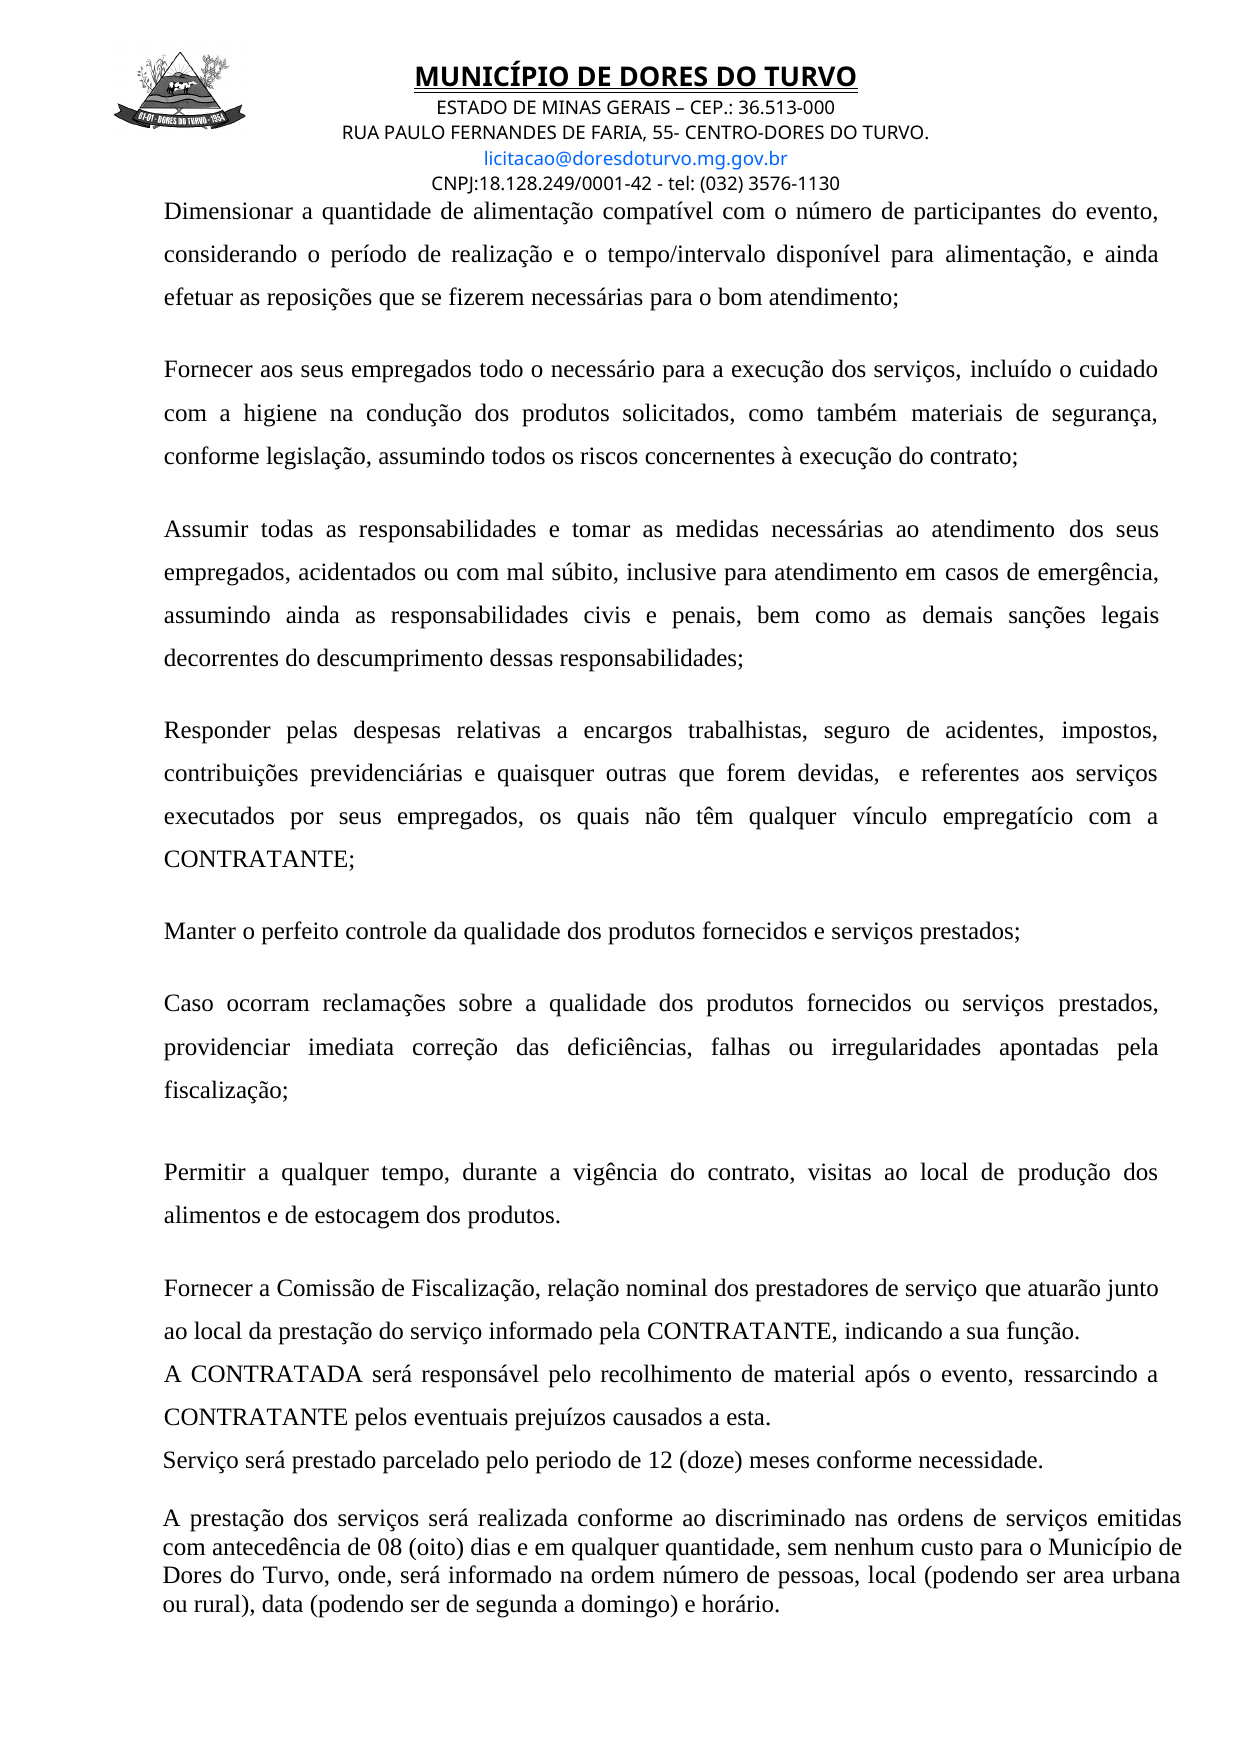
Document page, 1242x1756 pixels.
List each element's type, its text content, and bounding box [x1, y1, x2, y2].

list Responder pelas despesas relativas a encargos trabalhistas, seguro de acidentes, impostos, contribuições previdenciárias e quaisquer outras que forem devidas, e referentes aos serviços executados por seus empregados, os quais não têm qualquer vínculo empregatício com a CONTRATANTE; [164, 715, 1158, 873]
text Serviço será prestado parcelado pelo periodo de 12 (doze) meses conforme necessidade. [162, 1445, 1183, 1474]
list Caso ocorram reclamações sobre a qualidade dos produtos fornecidos ou serviços prestados, providenciar imediata correção das deficiências, falhas ou irregularidades apontadas pela fiscalização; [164, 988, 1159, 1103]
list Dimensionar a quantidade de alimentação compatível com o número de participantes do evento, considerando o período de realização e o tempo/intervalo disponível para alimentação, e ainda efetuar as reposições que se fizerem necessárias para o bom atendimento; [164, 196, 1159, 311]
list Permitir a qualquer tempo, durante a vigência do contrato, visitas ao local de produção dos alimentos e de estocagem dos produtos. [164, 1157, 1158, 1229]
text A prestação dos serviços será realizada conforme ao discriminado nas ordens de serviços emitidas com antecedência de 08 (oito) dias e em qualquer quantidade, sem nenhum custo para o Município de Dores do Turvo, onde, será informado na ordem número de pessoas, local (podendo ser area urbana ou rural), data (podendo ser de segunda a domingo) e horário. [162, 1503, 1183, 1618]
list Fornecer aos seus empregados todo o necessário para a execução dos serviços, incluído o cuidado com a higiene na condução dos produtos solicitados, como também materiais de segurança, conforme legislação, assumindo todos os riscos concernentes à execução do contrato; [164, 354, 1158, 469]
picture [109, 35, 250, 145]
list Fornecer a Comissão de Fiscalização, relação nominal dos prestadores de serviço que atuarão junto ao local da prestação do serviço informado pela CONTRATANTE, indicando a sua função. [164, 1273, 1159, 1345]
list A CONTRATADA será responsável pelo recolhimento de material após o evento, ressarcindo a CONTRATANTE pelos eventuais prejuízos causados a esta. [164, 1359, 1158, 1431]
list Assumir todas as responsabilidades e tomar as medidas necessárias ao atendimento dos seus empregados, acidentados ou com mal súbito, inclusive para atendimento em casos de emergência, assumindo ainda as responsabilidades civis e penais, bem como as demais sanções legais decorrentes do descumprimento dessas responsabilidades; [164, 514, 1159, 672]
list Manter o perfeito controle da qualidade dos produtos fornecidos e serviços prestados; [164, 916, 1157, 945]
